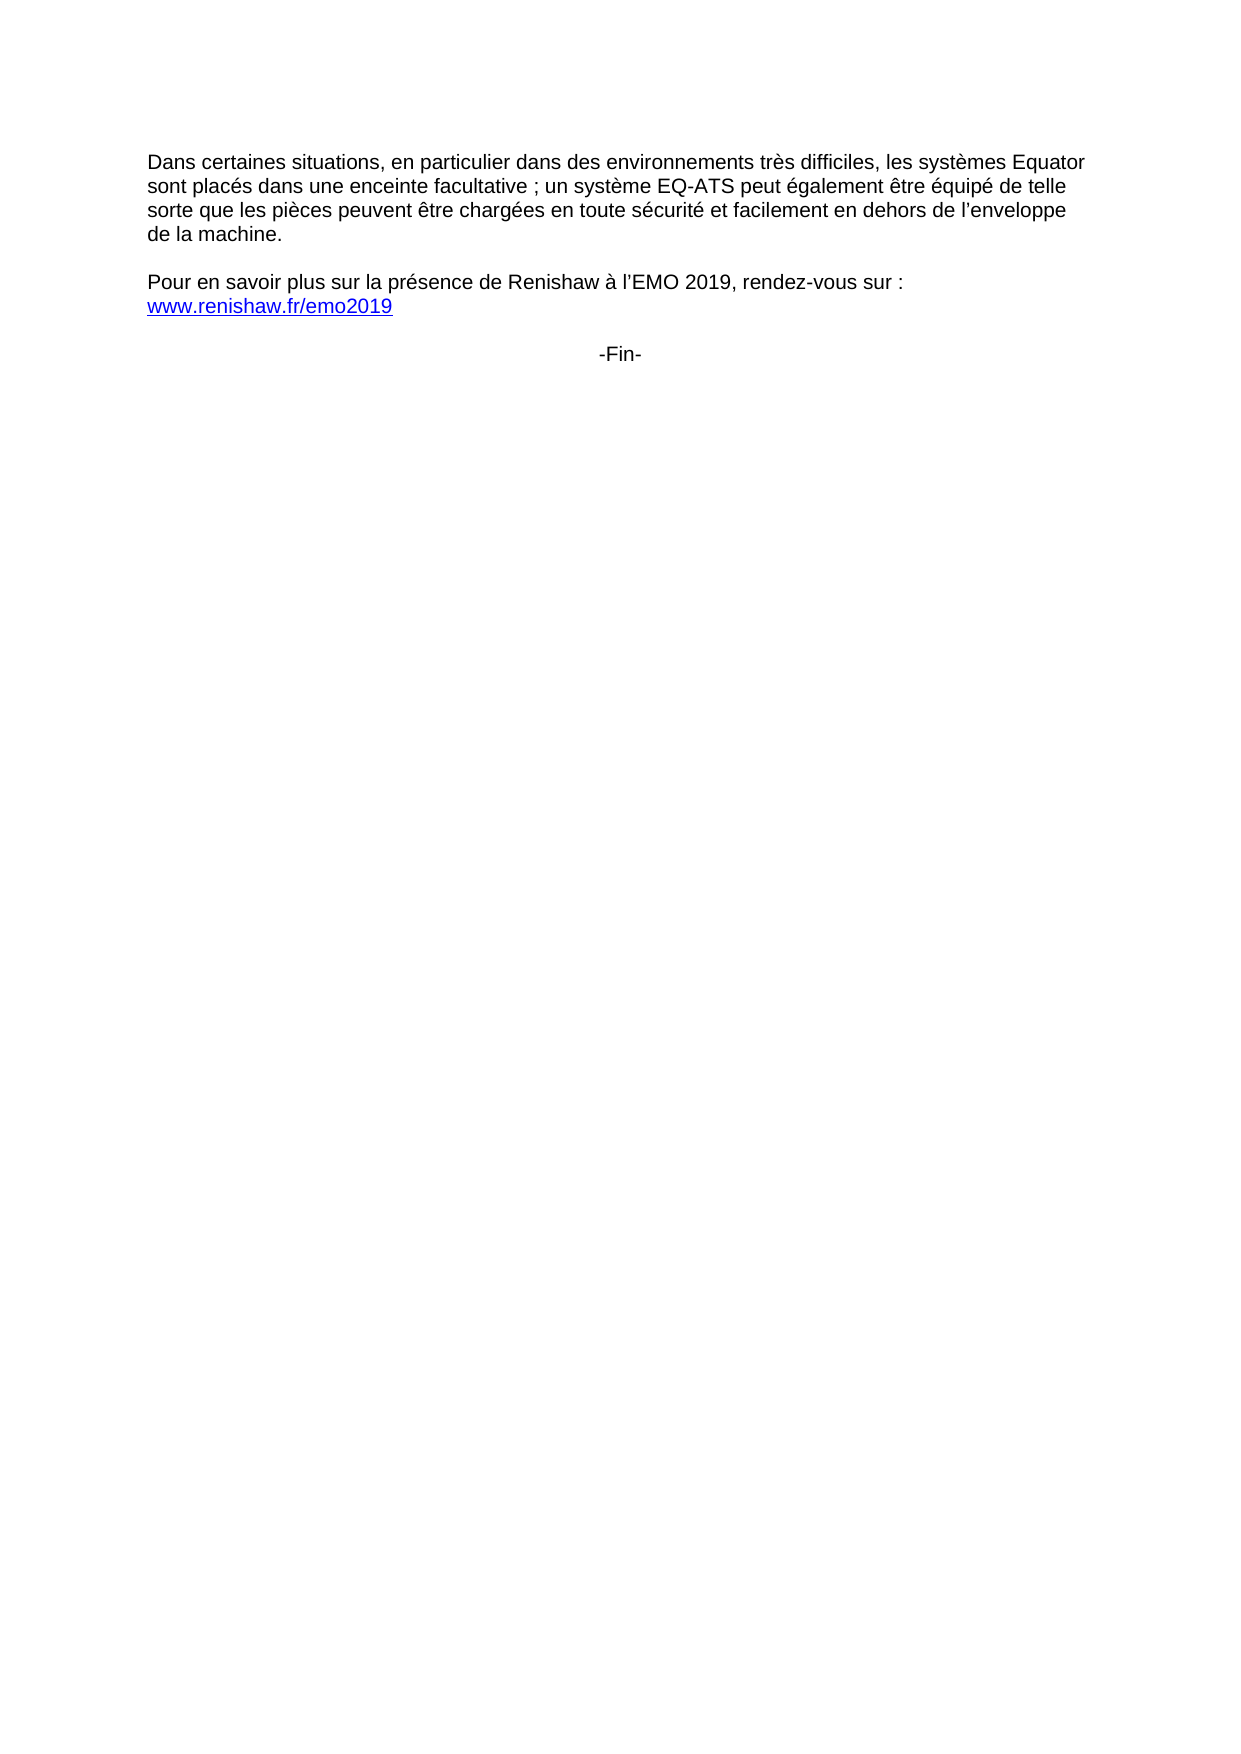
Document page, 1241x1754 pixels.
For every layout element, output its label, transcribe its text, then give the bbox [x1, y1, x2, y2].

text -Fin- [147, 342, 1093, 366]
text Dans certaines situations, en particulier dans des environnements très difficiles, les systèmes Equator sont placés dans une enceinte facultative ; un système EQ-ATS peut également être équipé de telle sorte que les pièces peuvent être chargées en toute sécurité et facilement en dehors de l’enveloppe de la machine. [147, 150, 1093, 246]
text Pour en savoir plus sur la présence de Renishaw à l’EMO 2019, rendez-vous sur : www.renishaw.fr/emo2019 [147, 270, 1093, 318]
